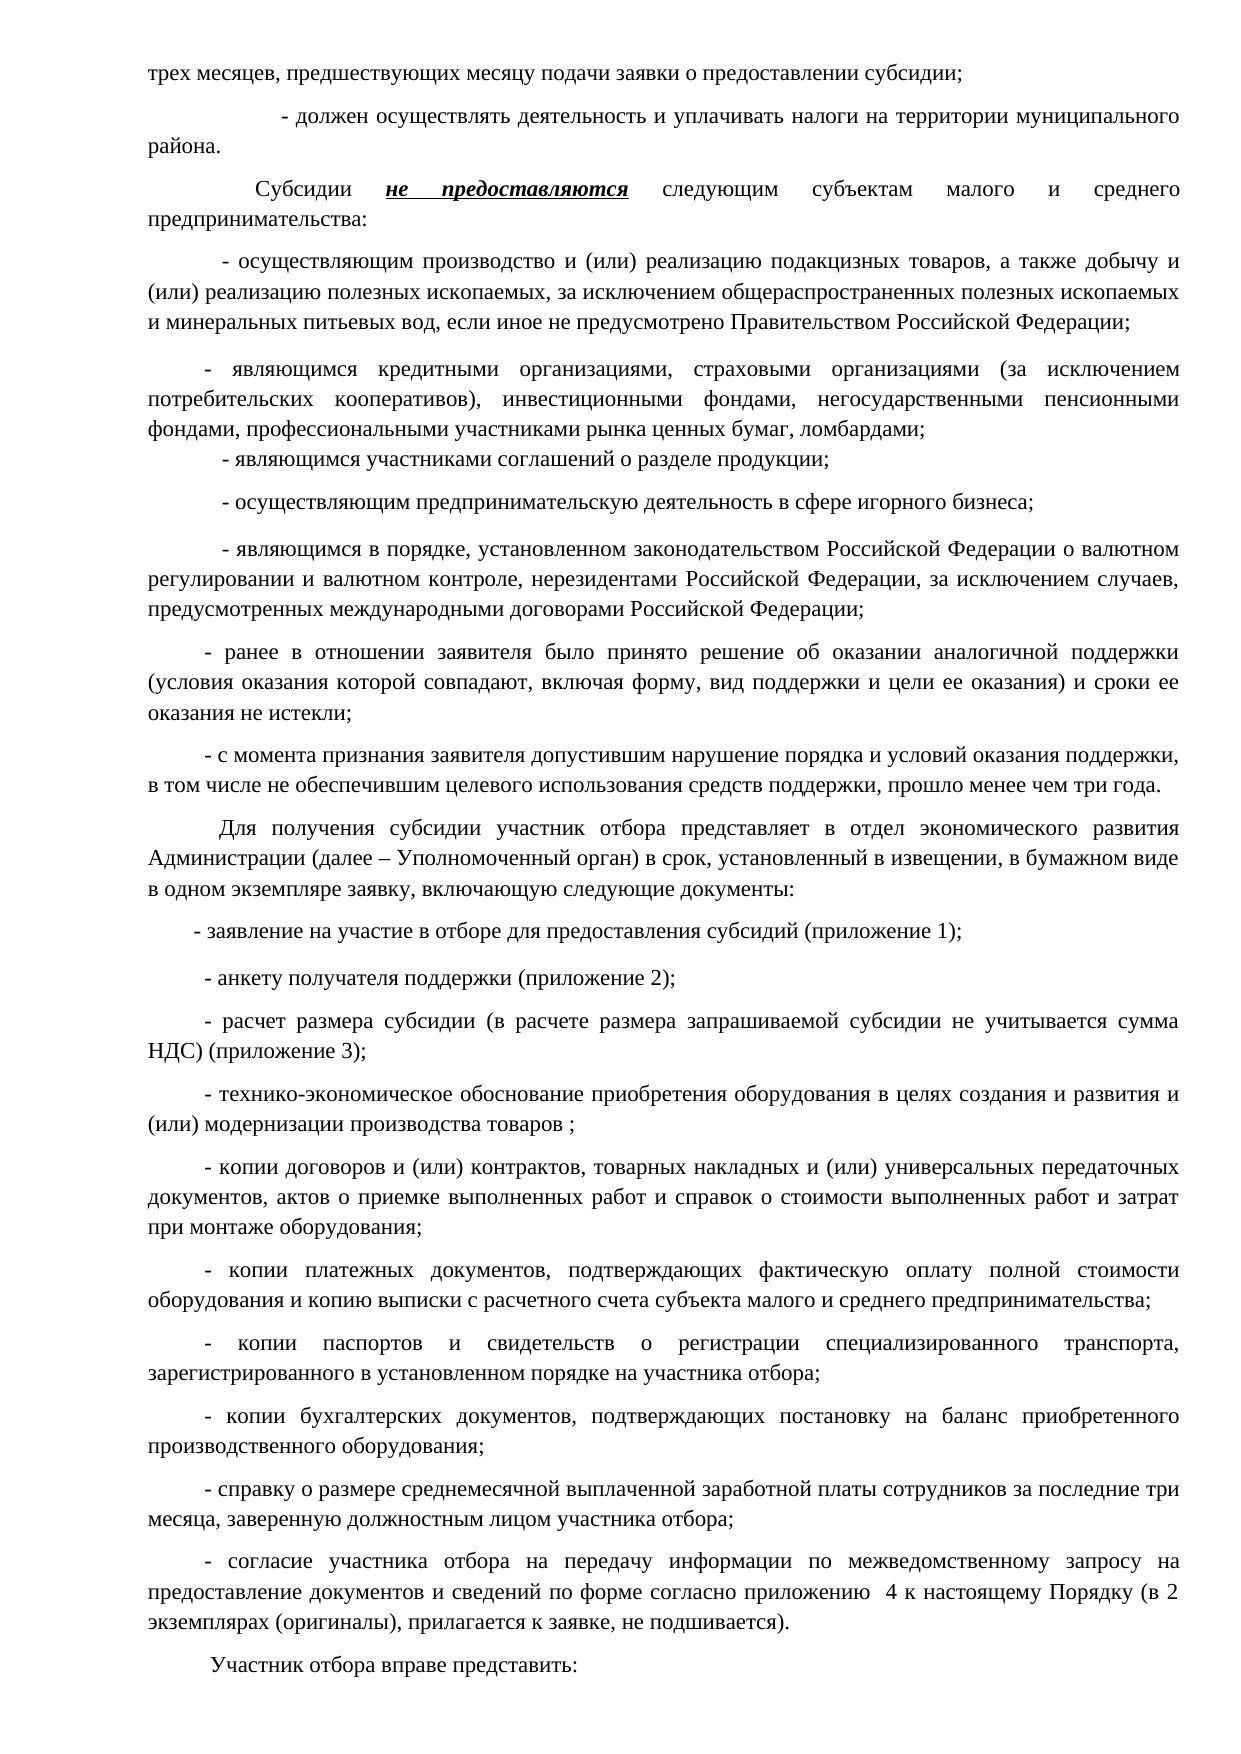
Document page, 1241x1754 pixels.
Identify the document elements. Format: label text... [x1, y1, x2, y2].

text - справку о размере среднемесячной выплаченной заработной платы сотрудников за последние три месяца, заверенную должностным лицом участника отбора; [148, 1475, 1181, 1531]
text - расчет размера субсидии (в расчете размера запрашиваемой субсидии не учитывается сумма НДС) (приложение 3); [148, 1007, 1181, 1063]
text Для получения субсидии участник отбора представляет в отдел экономического развития Администрации (далее – Уполномоченный орган) в срок, установленный в извещении, в бумажном виде в одном экземпляре заявку, включающую следующие документы: [148, 814, 1181, 901]
text - ранее в отношении заявителя было принято решение об оказании аналогичной поддержки (условия оказания которой совпадают, включая форму, вид поддержки и цели ее оказания) и сроки ее оказания не истекли; [148, 638, 1181, 725]
text - являющимся кредитными организациями, страховыми организациями (за исключением потребительских кооперативов), инвестиционными фондами, негосударственными пенсионными фондами, профессиональными участниками рынка ценных бумаг, ломбардами; [148, 355, 1181, 442]
text - анкету получателя поддержки (приложение 2); [148, 964, 1181, 991]
text Субсидии не предоставляются следующим субъектам малого и среднего предпринимательства: [148, 175, 1181, 231]
text Участник отбора вправе представить: [148, 1651, 1181, 1677]
text - являющимся участниками соглашений о разделе продукции; [148, 446, 1181, 472]
text - копии платежных документов, подтверждающих фактическую оплату полной стоимости оборудования и копию выписки с расчетного счета субъекта малого и среднего предпринимательства; [148, 1256, 1181, 1312]
text - осуществляющим производство и (или) реализацию подакцизных товаров, а также добычу и (или) реализацию полезных ископаемых, за исключением общераспространенных полезных ископаемых и минеральных питьевых вод, если иное не предусмотрено Правительством Российской Федерации; [148, 248, 1181, 334]
text - являющимся в порядке, установленном законодательством Российской Федерации о валютном регулировании и валютном контроле, нерезидентами Российской Федерации, за исключением случаев, предусмотренных международными договорами Российской Федерации; [148, 535, 1181, 622]
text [148, 59, 1181, 85]
text - технико-экономическое обоснование приобретения оборудования в целях создания и развития и (или) модернизации производства товаров ; [148, 1080, 1181, 1136]
text - осуществляющим предпринимательскую деятельность в сфере игорного бизнеса; [148, 488, 1181, 514]
text - заявление на участие в отборе для предоставления субсидий (приложение 1); [148, 917, 1181, 944]
text - с момента признания заявителя допустившим нарушение порядка и условий оказания поддержки, в том числе не обеспечившим целевого использования средств поддержки, прошло менее чем три года. [148, 741, 1181, 798]
text - должен осуществлять деятельность и уплачивать налоги на территории муниципального района. [148, 102, 1181, 158]
text - копии договоров и (или) контрактов, товарных накладных и (или) универсальных передаточных документов, актов о приемке выполненных работ и справок о стоимости выполненных работ и затрат при монтаже оборудования; [148, 1153, 1181, 1239]
text - копии бухгалтерских документов, подтверждающих постановку на баланс приобретенного производственного оборудования; [148, 1402, 1181, 1458]
text - копии паспортов и свидетельств о регистрации специализированного транспорта, зарегистрированного в установленном порядке на участника отбора; [148, 1329, 1181, 1385]
text - согласие участника отбора на передачу информации по межведомственному запросу на предоставление документов и сведений по форме согласно приложению 4 к настоящему Порядку (в 2 экземплярах (оригиналы), прилагается к заявке, не подшивается). [148, 1548, 1181, 1634]
